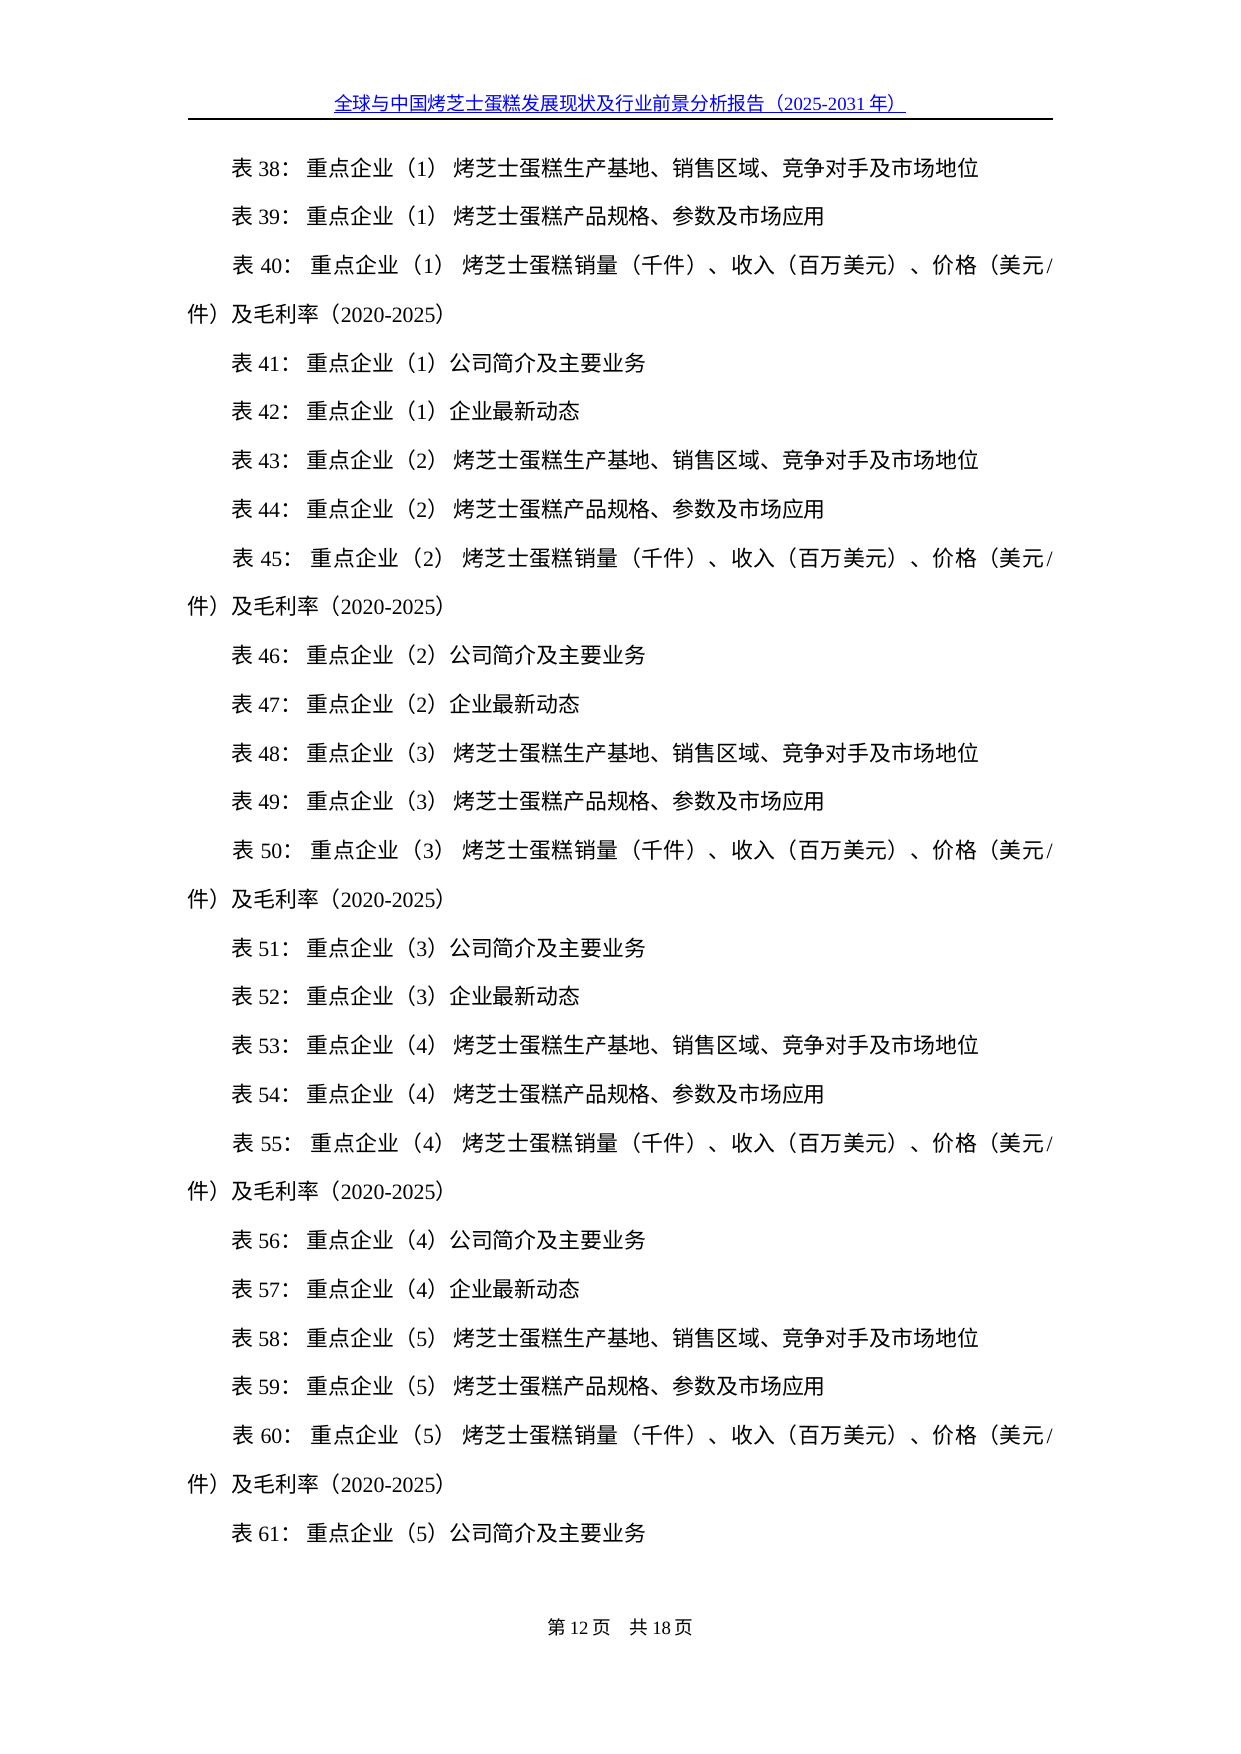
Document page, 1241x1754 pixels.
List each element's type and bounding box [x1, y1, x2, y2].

text [187, 150, 1053, 1548]
